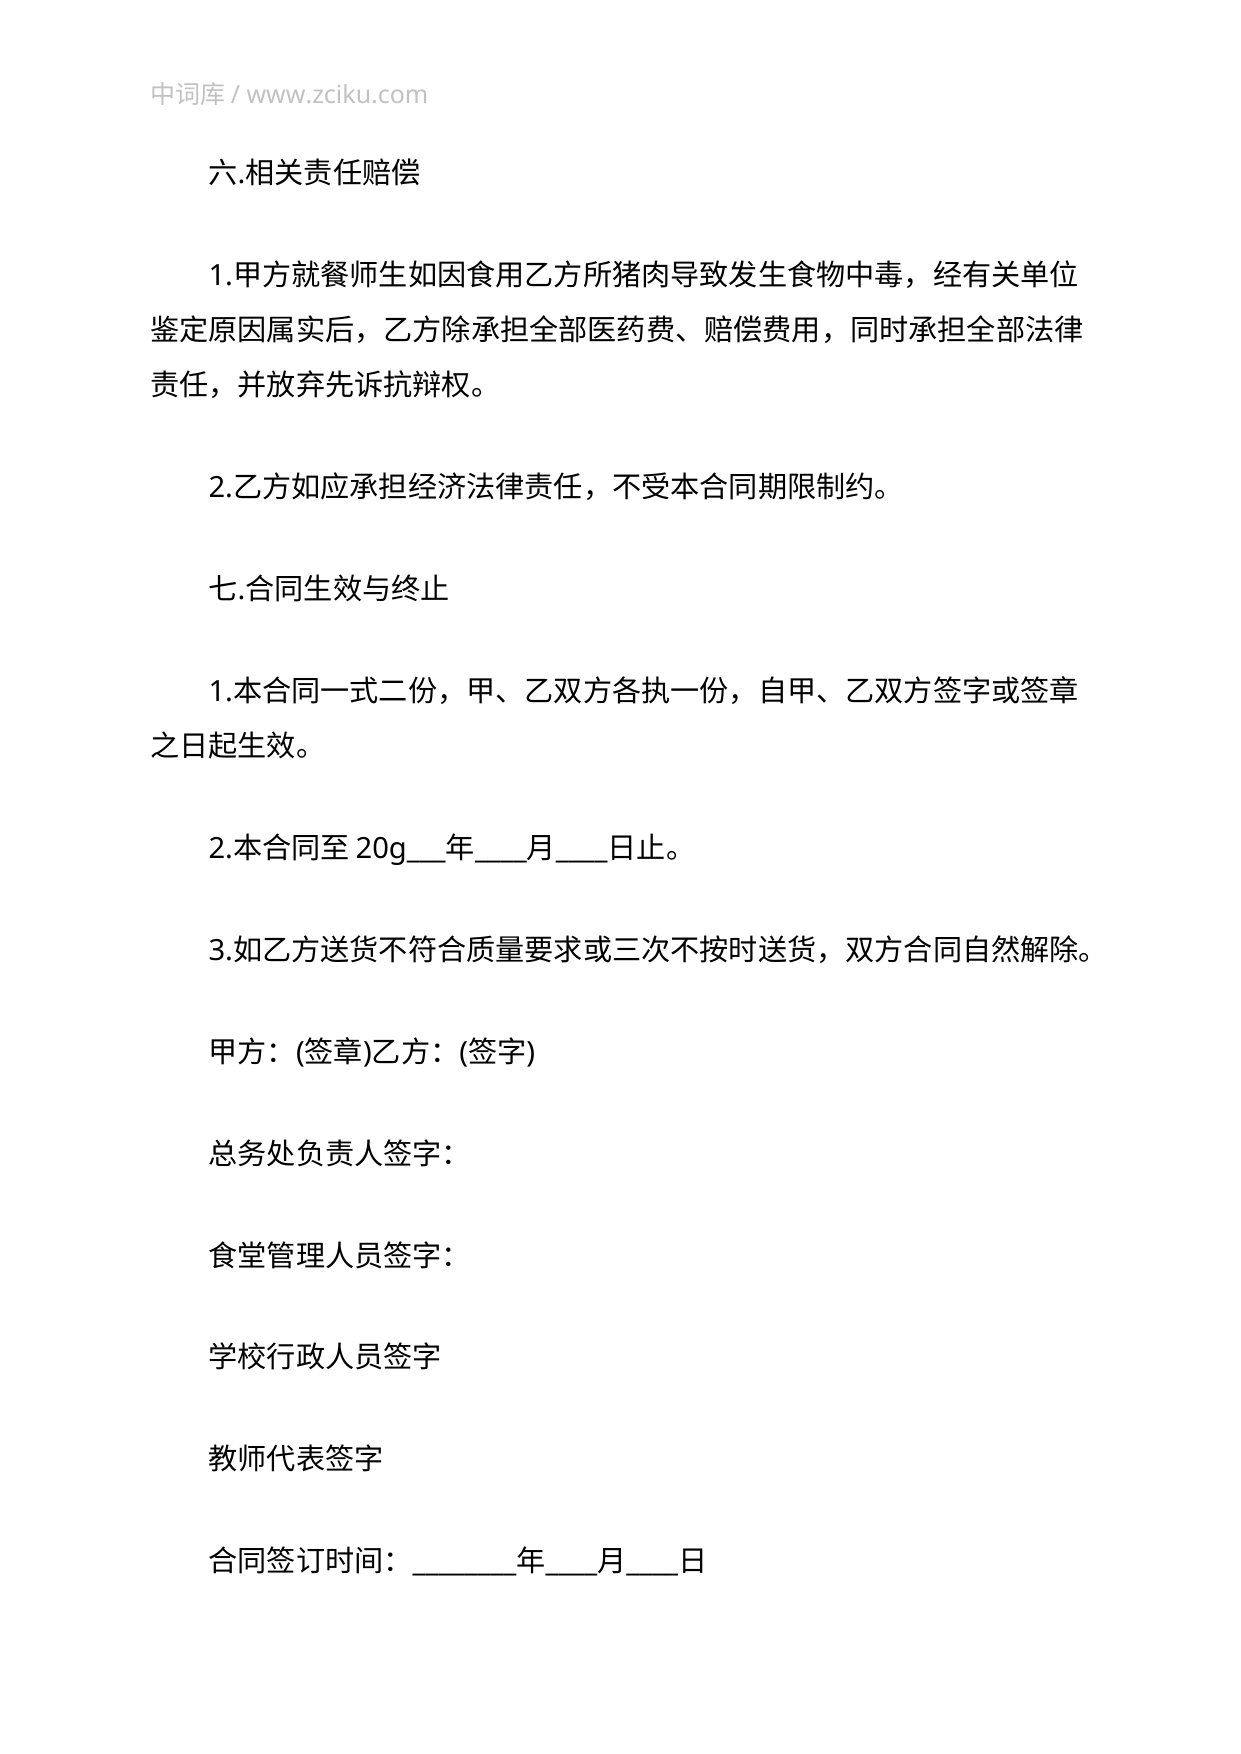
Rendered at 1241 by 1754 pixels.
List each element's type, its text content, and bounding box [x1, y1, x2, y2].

text 1.本合同一式二份，甲、乙双方各执一份，自甲、乙双方签字或签章之日起生效。 [150, 668, 1090, 765]
text 教师代表签字 [150, 1436, 1090, 1478]
text 2.乙方如应承担经济法律责任，不受本合同期限制约。 [150, 464, 1090, 506]
text 甲方：(签章)乙方：(签字) [150, 1028, 1090, 1071]
text 六.相关责任赔偿 [150, 150, 1090, 192]
text 3.如乙方送货不符合质量要求或三次不按时送货，双方合同自然解除。 [150, 926, 1090, 969]
text 2.本合同至20g___年____月____日止。 [150, 824, 1090, 867]
text 学校行政人员签字 [150, 1334, 1090, 1376]
text 食堂管理人员签字： [150, 1232, 1090, 1274]
text 总务处负责人签字： [150, 1130, 1090, 1173]
text 合同签订时间：________年____月____日 [150, 1537, 1090, 1580]
text 七.合同生效与终止 [150, 566, 1090, 608]
text 1.甲方就餐师生如因食用乙方所猪肉导致发生食物中毒，经有关单位鉴定原因属实后，乙方除承担全部医药费、赔偿费用，同时承担全部法律责任，并放弃先诉抗辩权。 [150, 252, 1090, 404]
